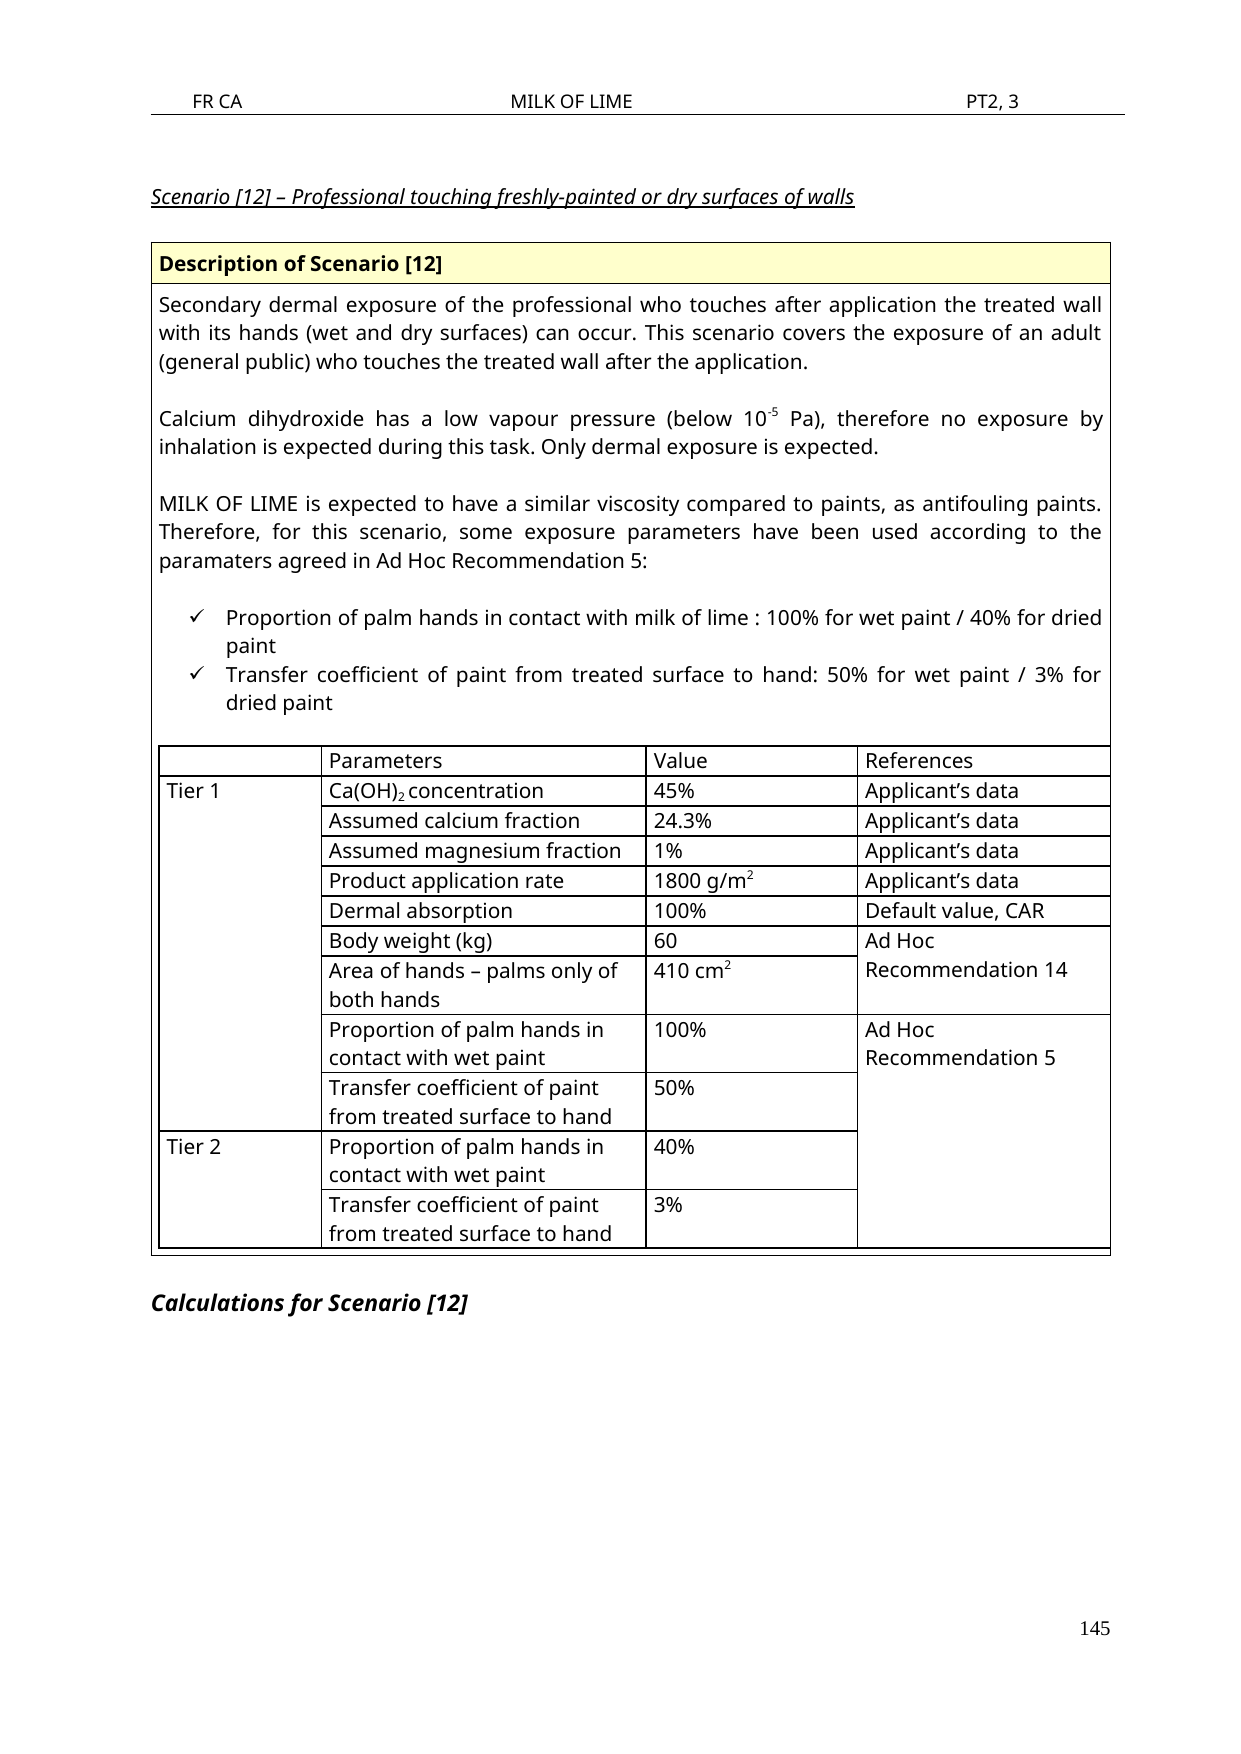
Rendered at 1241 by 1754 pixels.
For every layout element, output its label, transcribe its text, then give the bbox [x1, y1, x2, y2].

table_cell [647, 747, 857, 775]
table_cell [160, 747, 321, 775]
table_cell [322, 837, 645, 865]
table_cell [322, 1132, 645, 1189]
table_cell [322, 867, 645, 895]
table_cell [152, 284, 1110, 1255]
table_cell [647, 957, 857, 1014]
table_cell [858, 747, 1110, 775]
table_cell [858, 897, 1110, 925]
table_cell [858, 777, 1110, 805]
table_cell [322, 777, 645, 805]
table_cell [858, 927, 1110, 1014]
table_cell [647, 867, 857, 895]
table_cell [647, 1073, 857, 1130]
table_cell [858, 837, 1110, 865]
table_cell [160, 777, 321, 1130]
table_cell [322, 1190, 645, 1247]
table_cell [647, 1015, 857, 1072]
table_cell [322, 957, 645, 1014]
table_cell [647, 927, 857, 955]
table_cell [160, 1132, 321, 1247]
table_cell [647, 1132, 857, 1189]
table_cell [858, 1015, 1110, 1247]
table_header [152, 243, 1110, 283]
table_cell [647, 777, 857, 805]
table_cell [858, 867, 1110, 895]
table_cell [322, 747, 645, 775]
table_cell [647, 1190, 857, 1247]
text Calculations for Scenario [12] [151, 1287, 1110, 1318]
text Scenario [12] – Professional touching freshly-painted or dry surfaces of walls [151, 182, 1110, 210]
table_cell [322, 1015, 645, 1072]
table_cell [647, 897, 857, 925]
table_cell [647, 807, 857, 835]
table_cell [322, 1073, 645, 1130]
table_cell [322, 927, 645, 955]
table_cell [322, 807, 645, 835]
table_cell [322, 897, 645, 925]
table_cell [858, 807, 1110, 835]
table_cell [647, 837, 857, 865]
